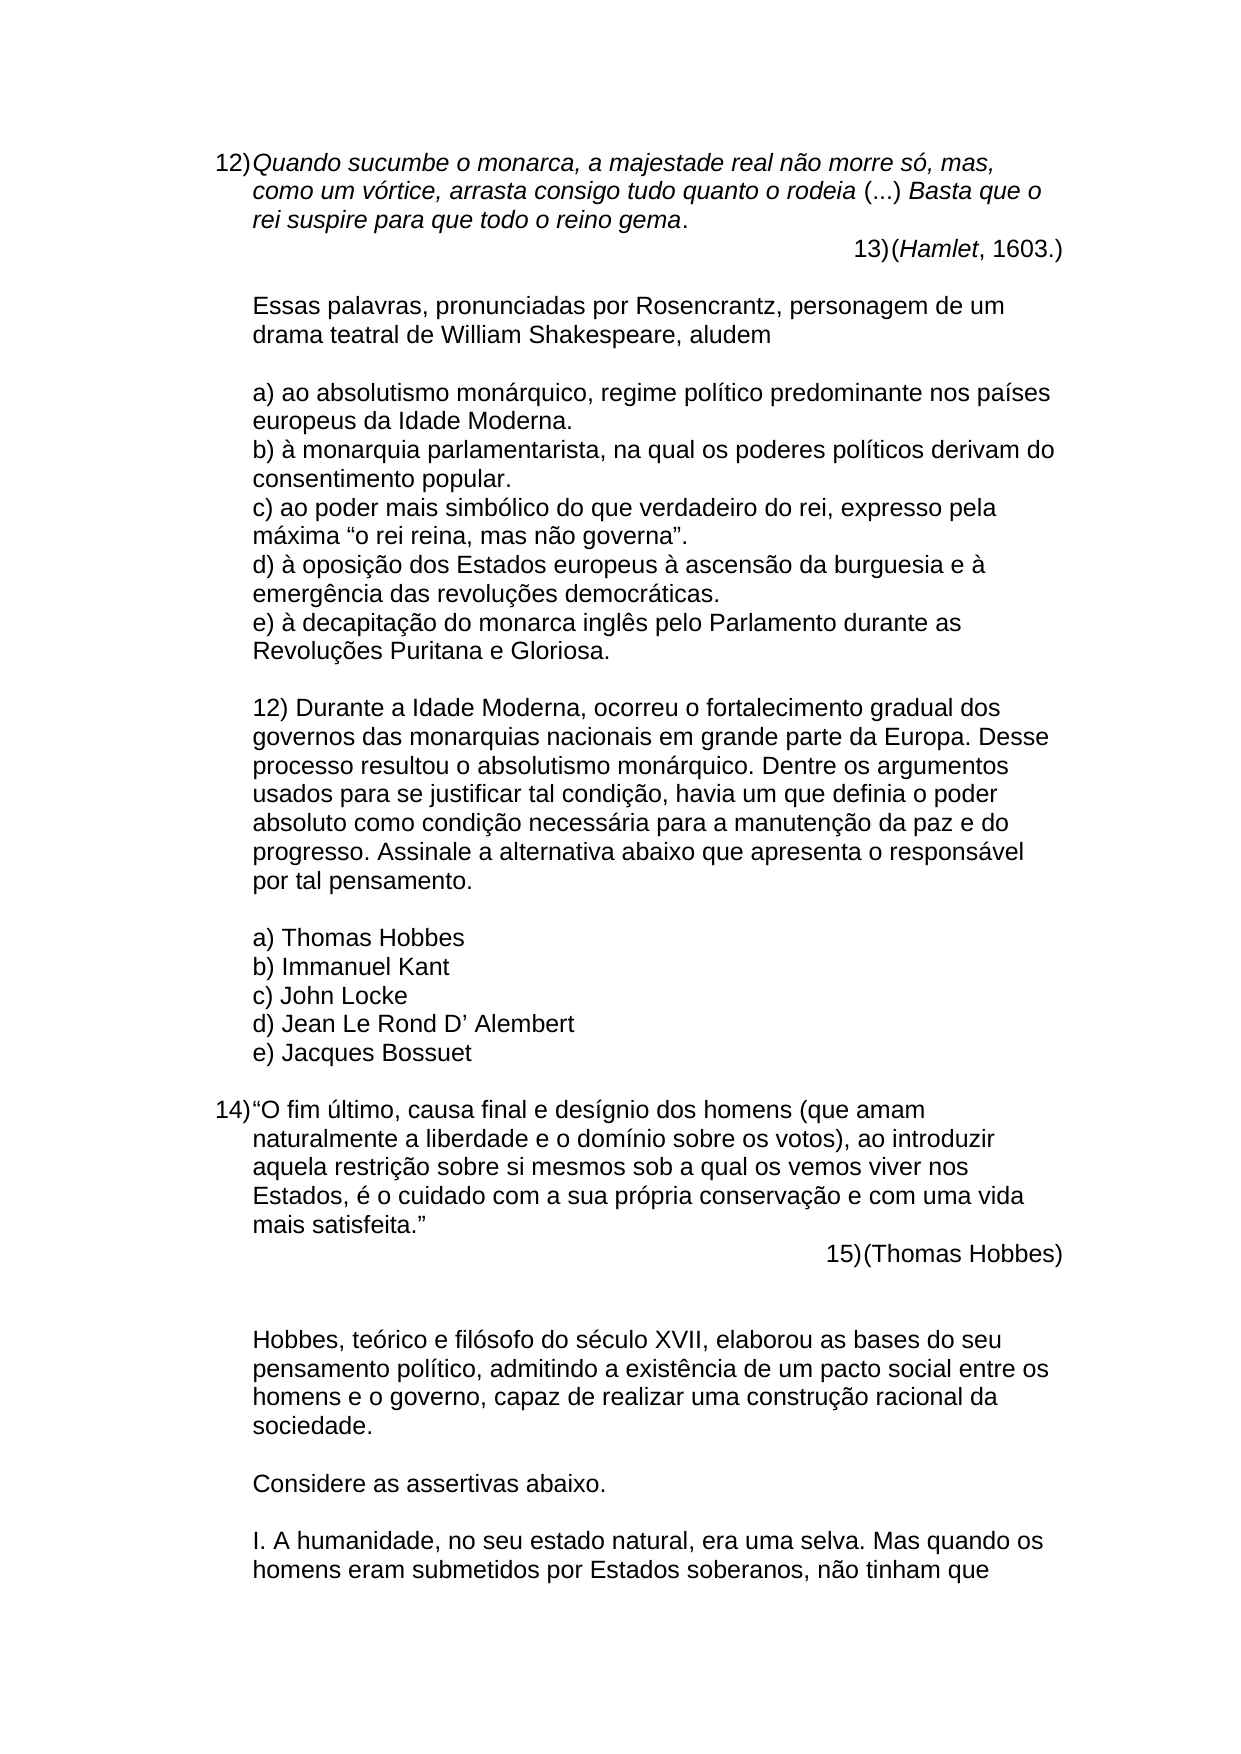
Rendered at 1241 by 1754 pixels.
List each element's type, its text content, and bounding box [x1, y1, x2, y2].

list 12) Durante a Idade Moderna, ocorreu o fortalecimento gradual dos governos das monarquias nacionais em grande parte da Europa. Desse processo resultou o absolutismo monárquico. Dentre os argumentos usados para se justificar tal condição, havia um que definia o poder absoluto como condição necessária para a manutenção da paz e do progresso. Assinale a alternativa abaixo que apresenta o responsável por tal pensamento. [252, 693, 1063, 894]
list Hobbes, teórico e filósofo do século XVII, elaborou as bases do seu pensamento político, admitindo a existência de um pacto social entre os homens e o governo, capaz de realizar uma construção racional da sociedade. [252, 1325, 1063, 1440]
list e) Jacques Bossuet [252, 1038, 1063, 1067]
list d) à oposição dos Estados europeus à ascensão da burguesia e à emergência das revoluções democráticas. [252, 550, 1063, 608]
list (Thomas Hobbes) [215, 1239, 1063, 1267]
list “O fim último, causa final e desígnio dos homens (que amam naturalmente a liberdade e o domínio sobre os votos), ao introduzir aquela restrição sobre si mesmos sob a qual os vemos viver nos Estados, é o cuidado com a sua própria conservação e com uma vida mais satisfeita.” [215, 1095, 1063, 1239]
list b) Immanuel Kant [252, 952, 1063, 981]
list c) John Locke [252, 981, 1063, 1009]
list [252, 1526, 1063, 1584]
list a) ao absolutismo monárquico, regime político predominante nos países europeus da Idade Moderna. [252, 378, 1063, 435]
list a) Thomas Hobbes [252, 923, 1063, 952]
list e) à decapitação do monarca inglês pelo Parlamento durante as Revoluções Puritana e Gloriosa. [252, 608, 1063, 665]
list d) Jean Le Rond D’ Alembert [252, 1009, 1063, 1038]
list Considere as assertivas abaixo. [252, 1469, 1063, 1497]
list Essas palavras, pronunciadas por Rosencrantz, personagem de um drama teatral de William Shakespeare, aludem [252, 291, 1063, 349]
list b) à monarquia parlamentarista, na qual os poderes políticos derivam do consentimento popular. [252, 435, 1063, 493]
list (Hamlet, 1603.) [215, 234, 1063, 263]
list Quando sucumbe o monarca, a majestade real não morre só, mas, como um vórtice, arrasta consigo tudo quanto o rodeia (...) Basta que o rei suspire para que todo o reino gema. [215, 148, 1063, 234]
list c) ao poder mais simbólico do que verdadeiro do rei, expresso pela máxima “o rei reina, mas não governa”. [252, 493, 1063, 550]
